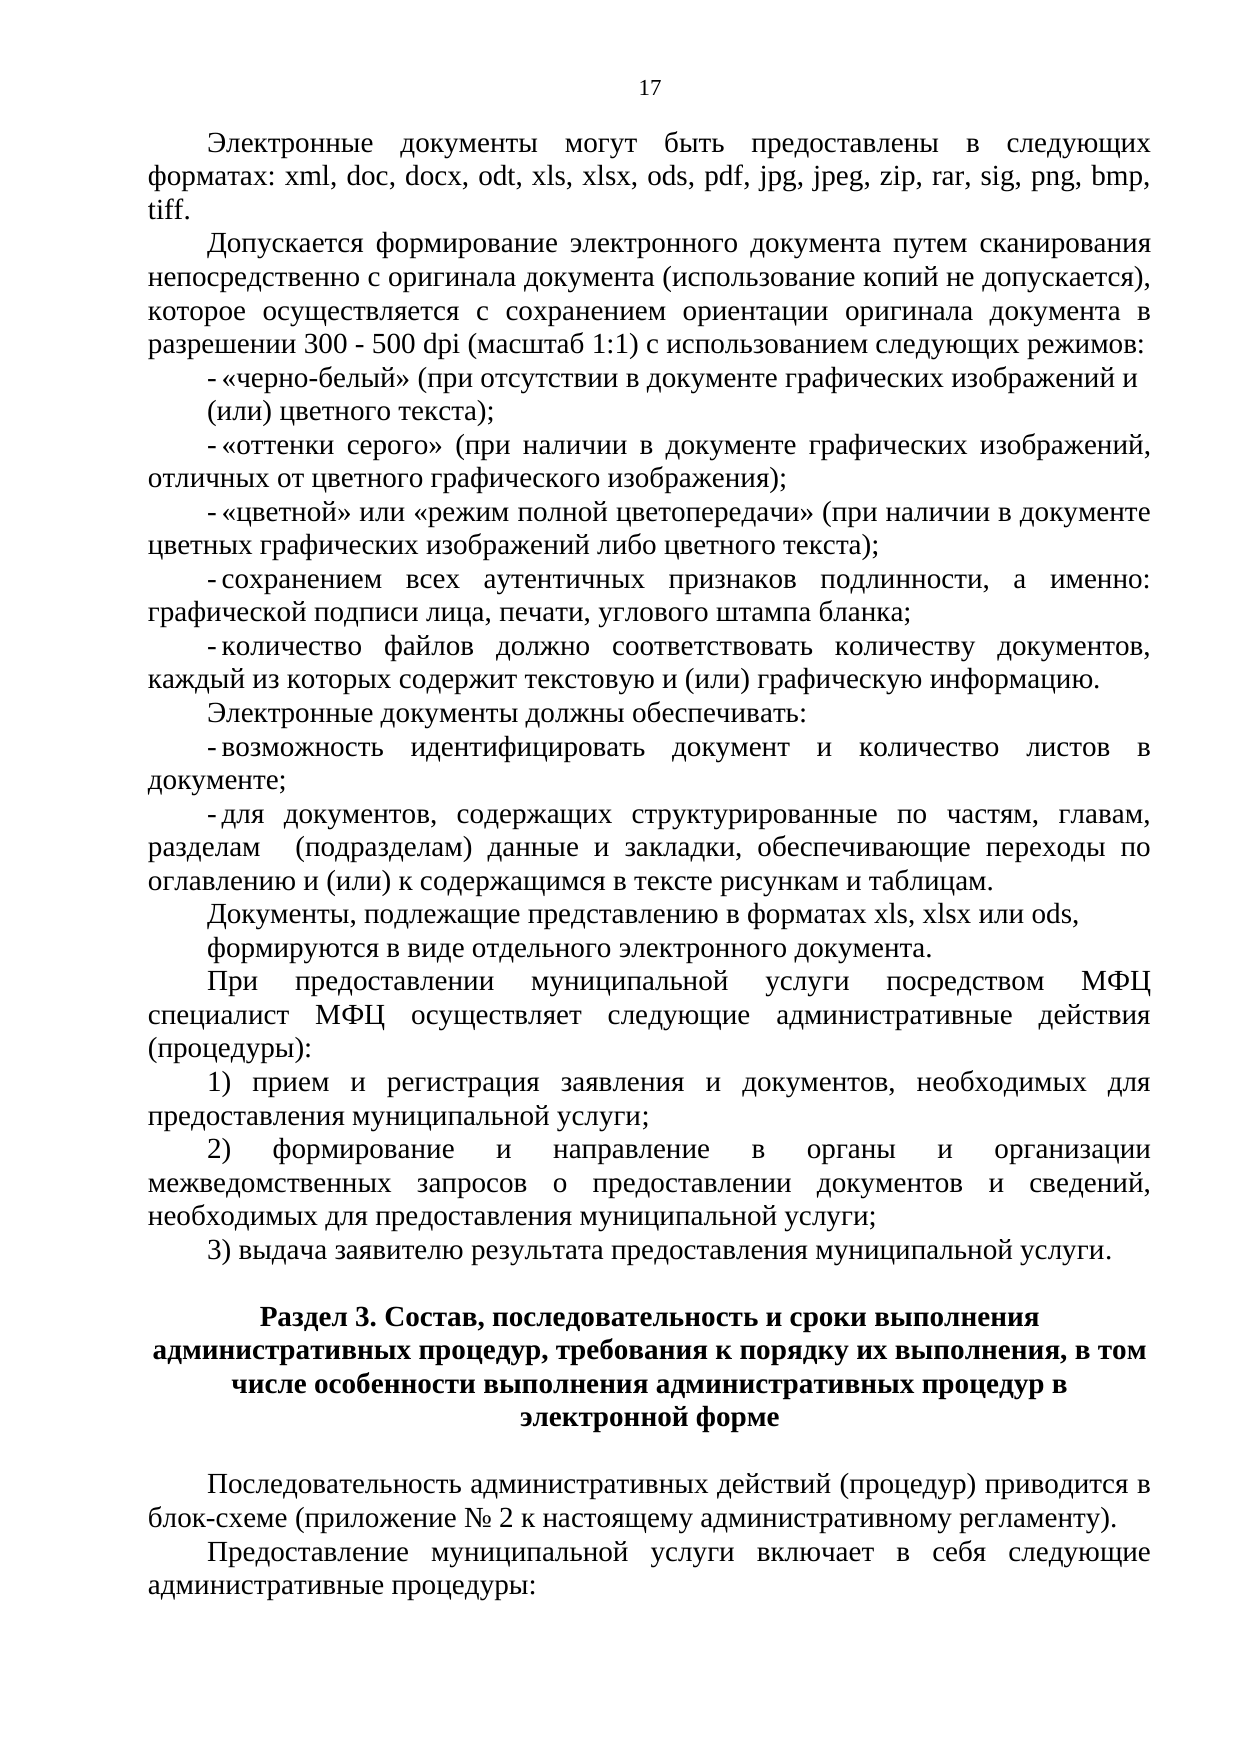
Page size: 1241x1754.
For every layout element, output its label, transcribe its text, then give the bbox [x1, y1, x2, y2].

text Предоставление муниципальной услуги включает в себя следующие административные процедуры: [148, 1534, 1152, 1601]
text - «цветной» или «режим полной цветопередачи» (при наличии в документе цветных графических изображений либо цветного текста); [148, 494, 1152, 561]
text Документы, подлежащие представлению в форматах xls, xlsx или ods, [148, 896, 1152, 930]
text (или) цветного текста); [148, 393, 1152, 427]
text 1) прием и регистрация заявления и документов, необходимых для предоставления муниципальной услуги; [148, 1064, 1152, 1131]
text 3) выдача заявителю результата предоставления муниципальной услуги. [148, 1232, 1152, 1265]
text Электронные документы должны обеспечивать: [148, 695, 1152, 729]
text - сохранением всех аутентичных признаков подлинности, а именно: графической подписи лица, печати, углового штампа бланка; [148, 561, 1152, 628]
text Последовательность административных действий (процедур) приводится в блок-схеме (приложение № 2 к настоящему административному регламенту). [148, 1467, 1152, 1534]
text Электронные документы могут быть предоставлены в следующих форматах: xml, doc, docx, odt, xls, xlsx, ods, pdf, jpg, jpeg, zip, rar, sig, png, bmp, tiff. [148, 125, 1152, 226]
text При предоставлении муниципальной услуги посредством МФЦ специалист МФЦ осуществляет следующие административные действия (процедуры): [148, 963, 1152, 1064]
text - количество файлов должно соответствовать количеству документов, каждый из которых содержит текстовую и (или) графическую информацию. [148, 628, 1152, 695]
text - для документов, содержащих структурированные по частям, главам, разделам (подразделам) данные и закладки, обеспечивающие переходы по оглавлению и (или) к содержащимся в тексте рисункам и таблицам. [148, 796, 1152, 896]
text - возможность идентифицировать документ и количество листов в документе; [148, 729, 1152, 796]
text - «черно-белый» (при отсутствии в документе графических изображений и [148, 360, 1152, 393]
text - «оттенки серого» (при наличии в документе графических изображений, отличных от цветного графического изображения); [148, 427, 1152, 494]
text Допускается формирование электронного документа путем сканирования непосредственно с оригинала документа (использование копий не допускается), которое осуществляется с сохранением ориентации оригинала документа в разрешении 300 - 500 dpi (масштаб 1:1) с использованием следующих режимов: [148, 226, 1152, 360]
text формируются в виде отдельного электронного документа. [148, 930, 1152, 963]
text Раздел 3. Состав, последовательность и сроки выполнения административных процедур, требования к порядку их выполнения, в том числе особенности выполнения административных процедур в электронной форме [148, 1299, 1152, 1433]
